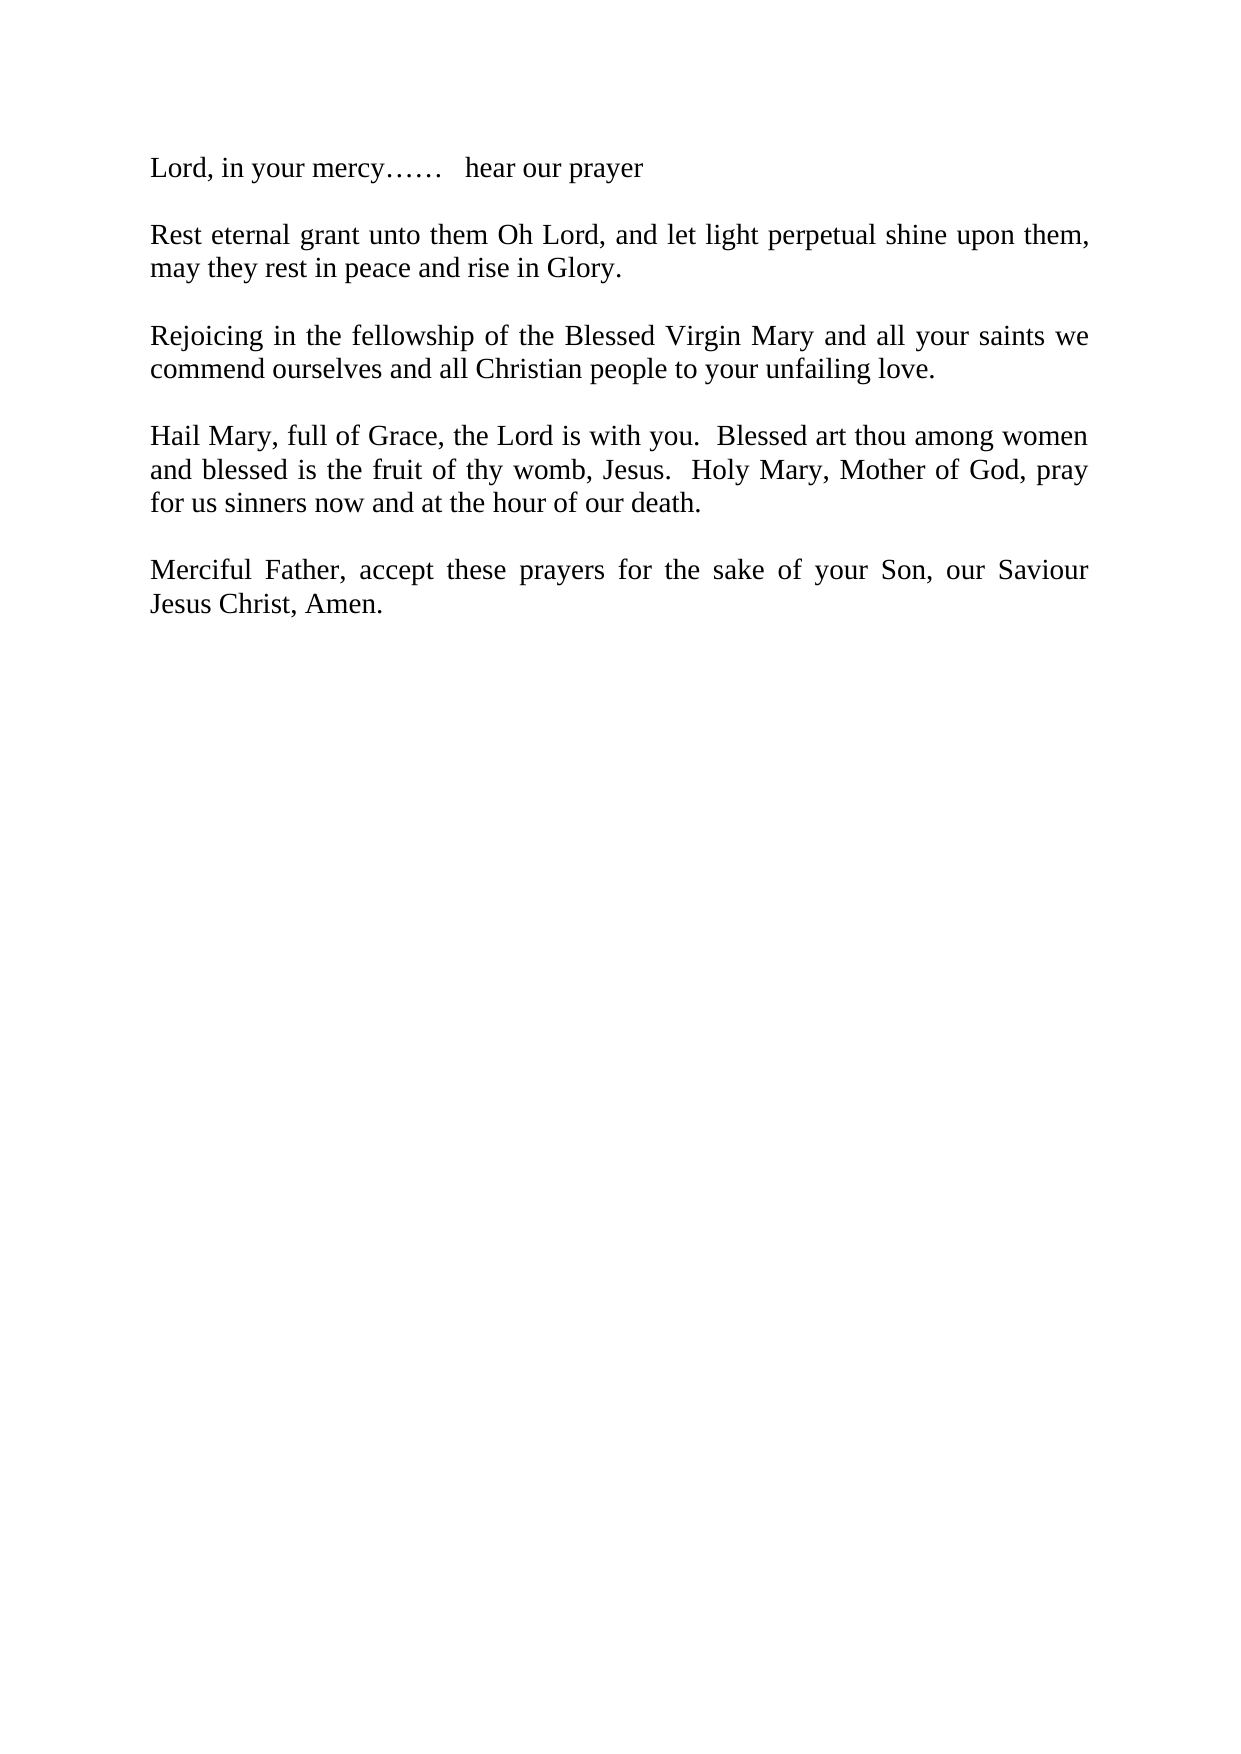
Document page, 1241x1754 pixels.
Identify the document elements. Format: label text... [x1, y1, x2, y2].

text Rejoicing in the fellowship of the Blessed Virgin Mary and all your saints we commend ourselves and all Christian people to your unfailing love. [150, 318, 1090, 385]
text Hail Mary, full of Grace, the Lord is with you. Blessed art thou among women and blessed is the fruit of thy womb, Jesus. Holy Mary, Mother of God, pray for us sinners now and at the hour of our death. [150, 418, 1090, 519]
text Lord, in your mercy…… hear our prayer [150, 150, 1090, 183]
text Merciful Father, accept these prayers for the sake of your Son, our Saviour Jesus Christ, Amen. [150, 552, 1090, 619]
text Rest eternal grant unto them Oh Lord, and let light perpetual shine upon them, may they rest in peace and rise in Glory. [150, 217, 1090, 284]
